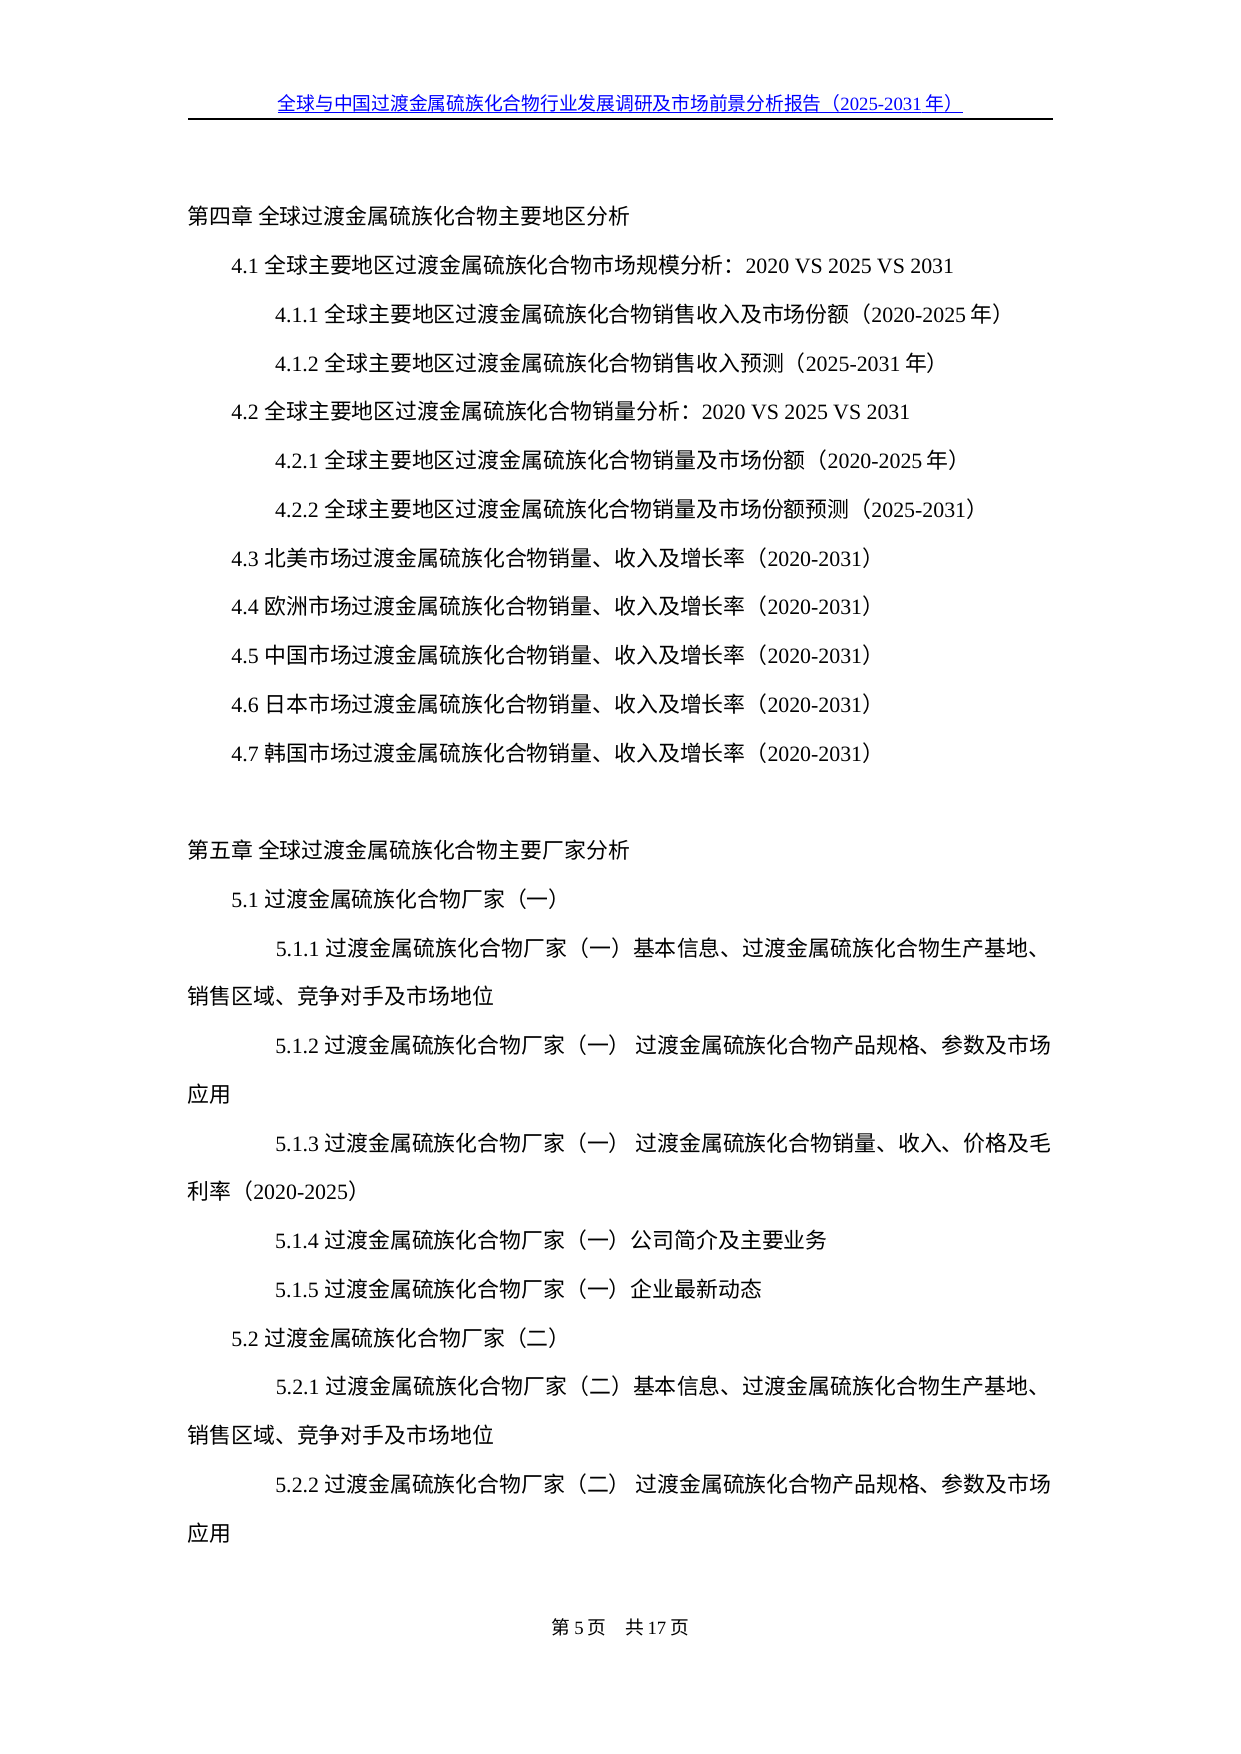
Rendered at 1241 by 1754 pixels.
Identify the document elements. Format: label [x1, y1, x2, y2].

text [187, 150, 1053, 1548]
